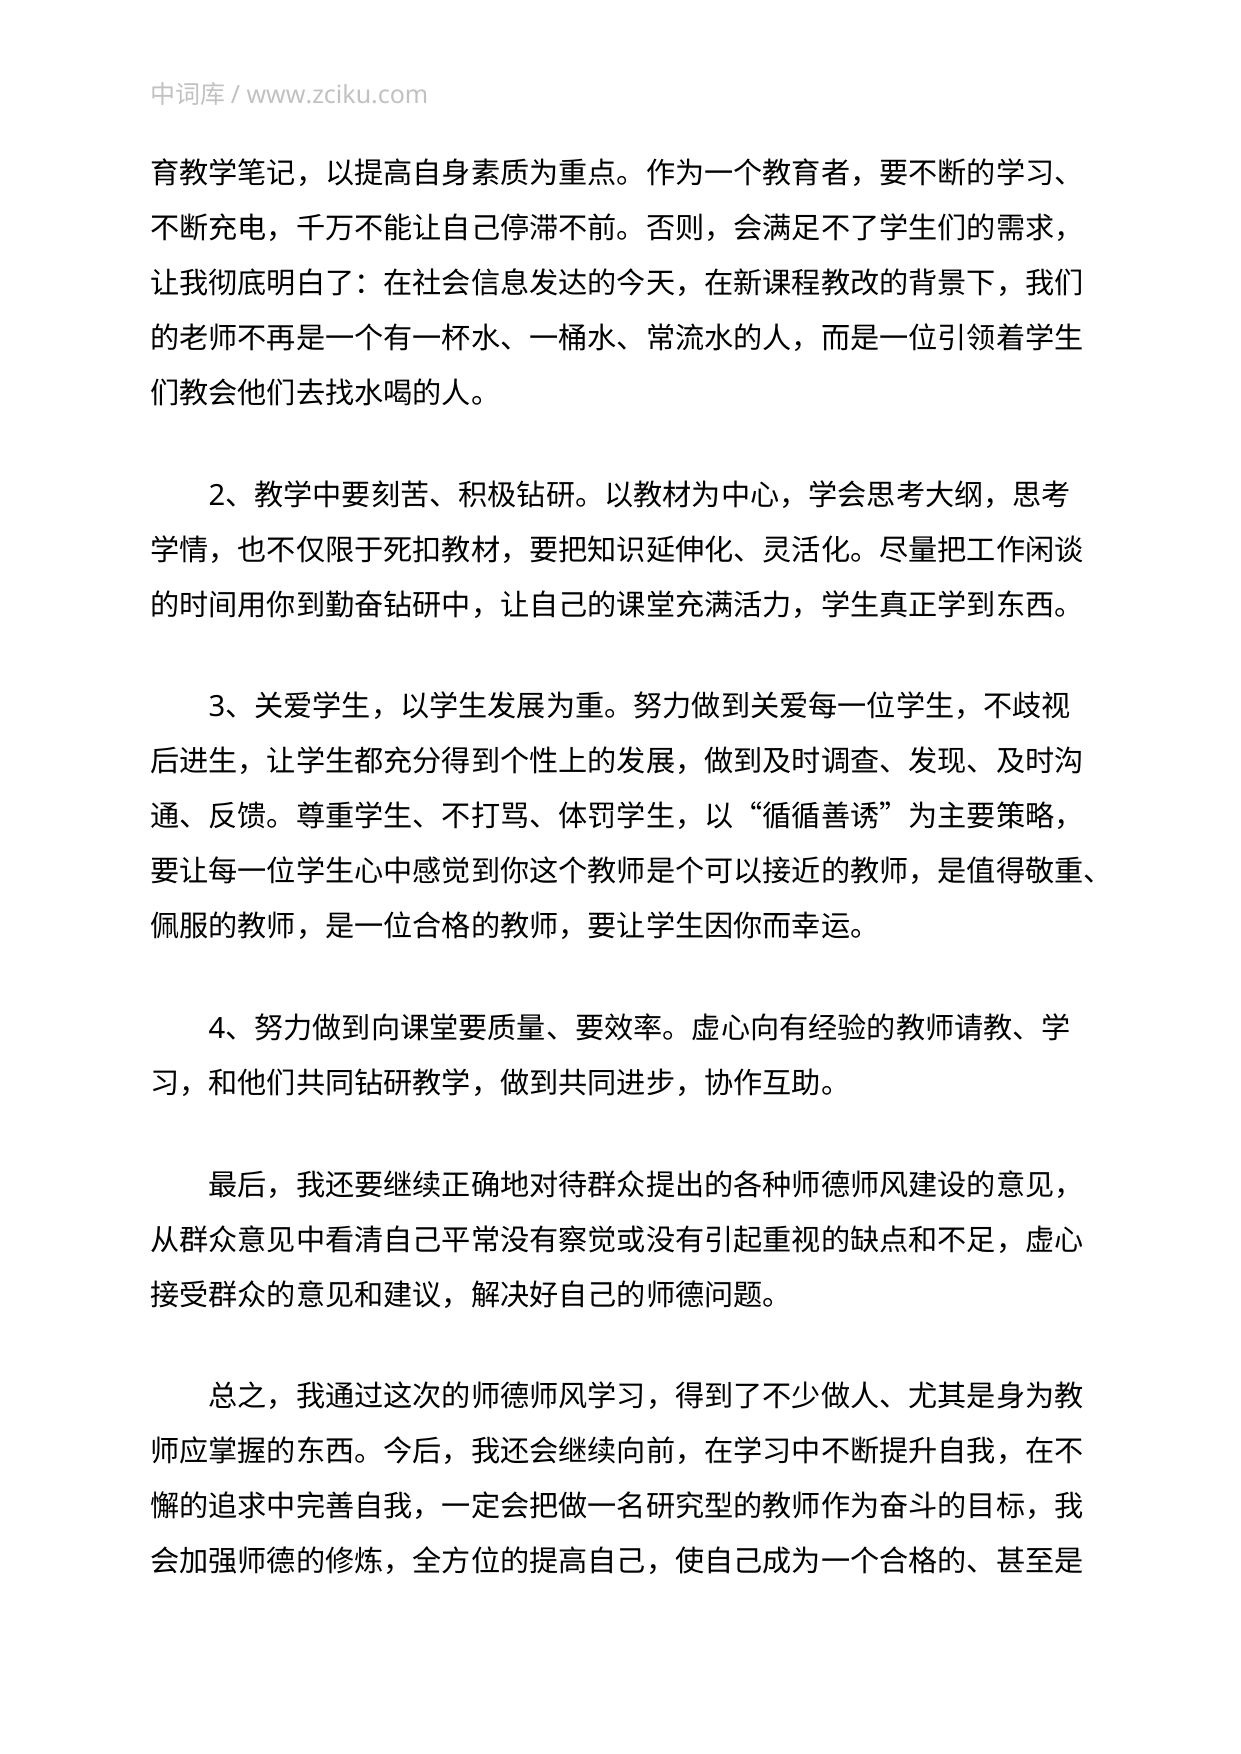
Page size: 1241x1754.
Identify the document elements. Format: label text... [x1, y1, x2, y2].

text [150, 1373, 1090, 1580]
text 最后，我还要继续正确地对待群众提出的各种师德师风建设的意见，从群众意见中看清自己平常没有察觉或没有引起重视的缺点和不足，虚心接受群众的意见和建议，解决好自己的师德问题。 [150, 1161, 1090, 1313]
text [150, 150, 1090, 412]
text 3、关爱学生，以学生发展为重。努力做到关爱每一位学生，不歧视后进生，让学生都充分得到个性上的发展，做到及时调查、发现、及时沟通、反馈。尊重学生、不打骂、体罚学生，以“循循善诱”为主要策略，要让每一位学生心中感觉到你这个教师是个可以接近的教师，是值得敬重、佩服的教师，是一位合格的教师，要让学生因你而幸运。 [150, 683, 1090, 945]
text 4、努力做到向课堂要质量、要效率。虚心向有经验的教师请教、学习，和他们共同钻研教学，做到共同进步，协作互助。 [150, 1004, 1090, 1102]
text 2、教学中要刻苦、积极钻研。以教材为中心，学会思考大纲，思考学情，也不仅限于死扣教材，要把知识延伸化、灵活化。尽量把工作闲谈的时间用你到勤奋钻研中，让自己的课堂充满活力，学生真正学到东西。 [150, 471, 1090, 623]
